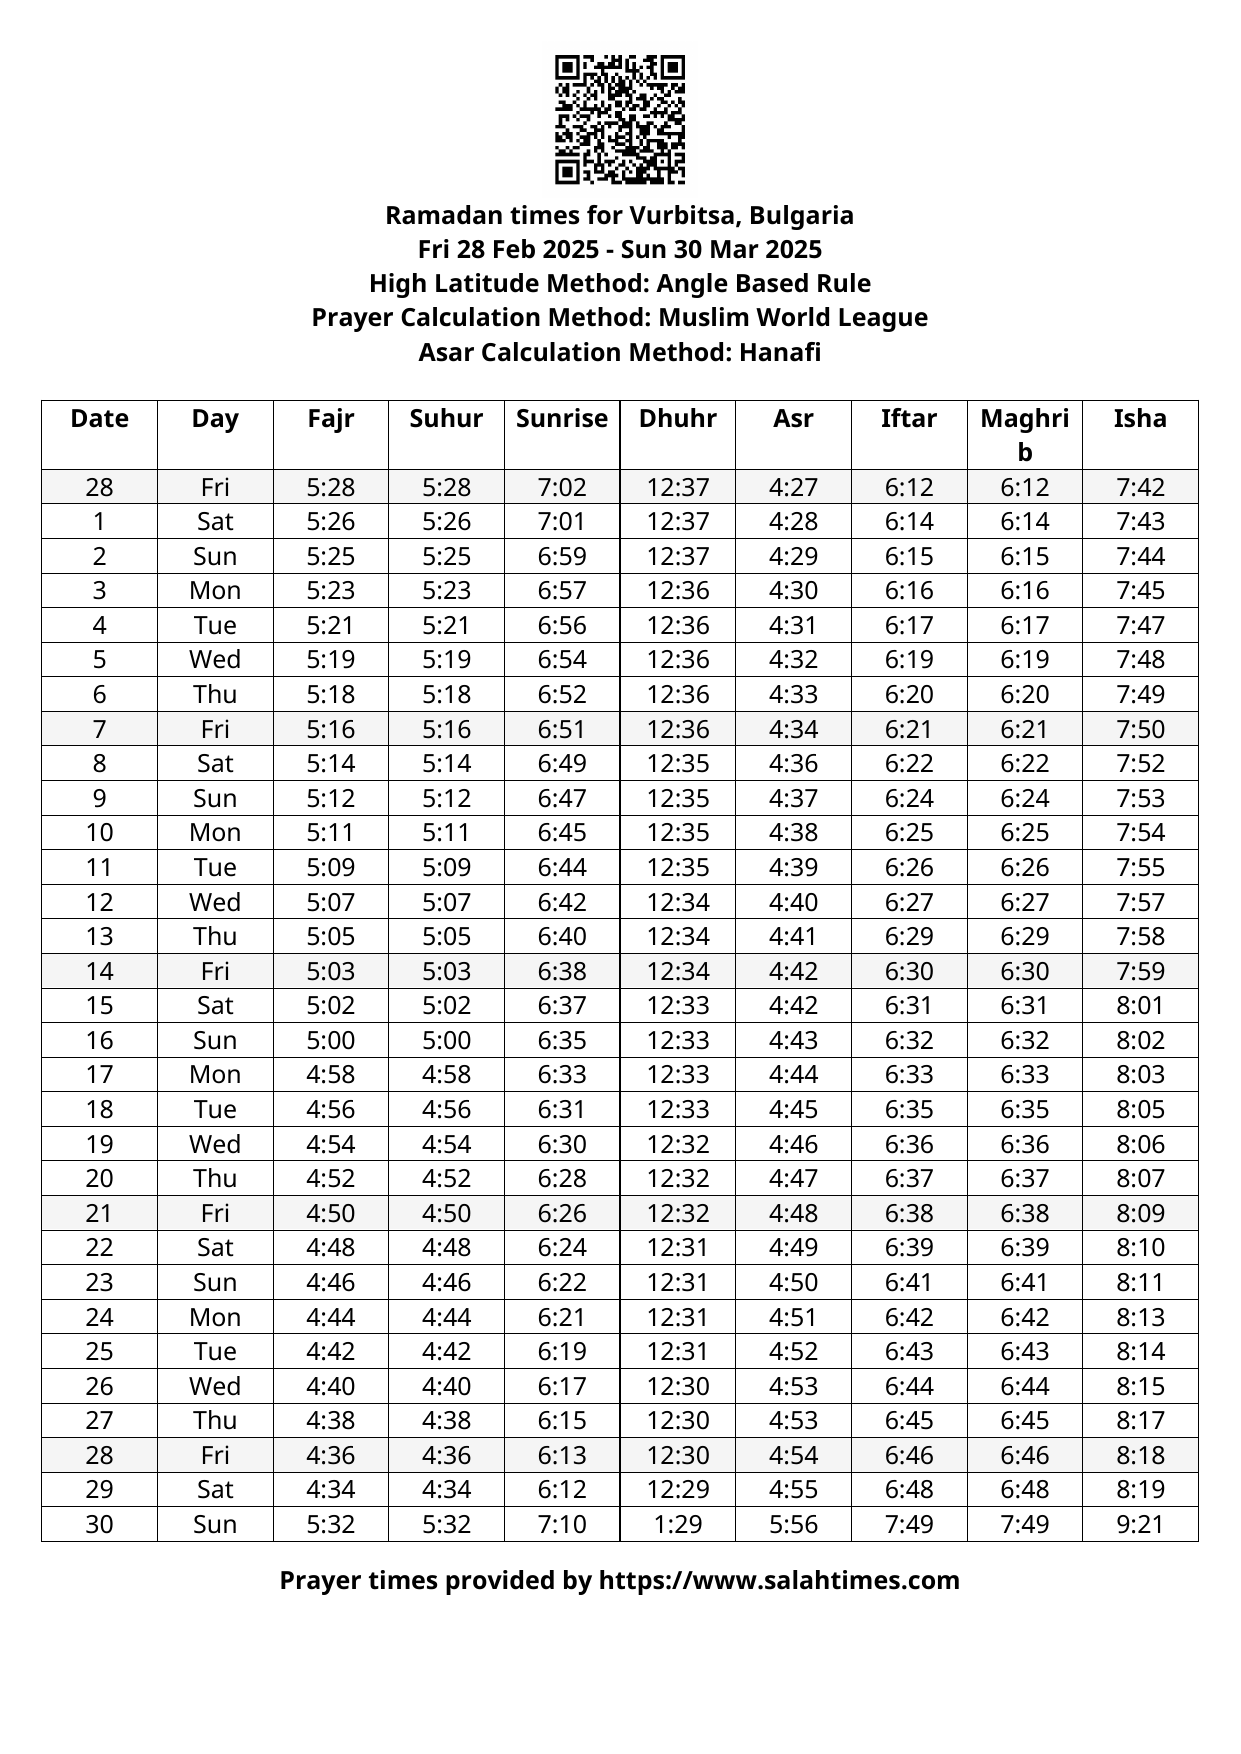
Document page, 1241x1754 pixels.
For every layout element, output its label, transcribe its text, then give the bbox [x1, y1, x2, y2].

table_cell 4:31 [736, 608, 851, 642]
table_cell Mon [158, 816, 273, 849]
table_cell Sun [158, 1507, 273, 1541]
table_cell 6:37 [505, 989, 619, 1022]
table_cell 5:23 [274, 574, 388, 607]
table_cell 30 [42, 1507, 157, 1541]
table_cell 12:34 [621, 885, 735, 918]
table_header Sunrise [505, 401, 619, 469]
table_cell 4:50 [736, 1265, 851, 1299]
table_cell 4:56 [389, 1092, 504, 1126]
table_cell 12 [42, 885, 157, 918]
table_cell 4:38 [736, 816, 851, 849]
table_cell 5:18 [274, 677, 388, 711]
table_cell 4:42 [389, 1334, 504, 1368]
table_cell 27 [42, 1404, 157, 1437]
table_cell 6:35 [505, 1023, 619, 1057]
table_cell 12:33 [621, 1023, 735, 1057]
table_cell 4:52 [389, 1161, 504, 1195]
table_cell 7:49 [968, 1507, 1082, 1541]
table_cell 5:16 [389, 712, 504, 745]
table_cell 12:35 [621, 816, 735, 849]
table_cell 6:42 [968, 1300, 1082, 1333]
table_cell 16 [42, 1023, 157, 1057]
table_header Dhuhr [621, 401, 735, 469]
table_cell 6:17 [505, 1369, 619, 1402]
table_cell 5:21 [389, 608, 504, 642]
table_cell 6:45 [852, 1404, 967, 1437]
table_cell 6:16 [852, 574, 967, 607]
table_cell Fri [158, 712, 273, 745]
table_cell Tue [158, 850, 273, 884]
table_cell 4:52 [274, 1161, 388, 1195]
table_cell Mon [158, 574, 273, 607]
table_cell Sat [158, 1231, 273, 1264]
table_cell 4:54 [389, 1127, 504, 1160]
table_cell 4:36 [736, 746, 851, 780]
table_cell Sat [158, 504, 273, 538]
table_cell 6:31 [968, 989, 1082, 1022]
table_cell 6:14 [852, 504, 967, 538]
table_cell 5:25 [274, 539, 388, 572]
table_cell 6:46 [852, 1438, 967, 1472]
table_cell 12:30 [621, 1438, 735, 1472]
table_cell 6:44 [505, 850, 619, 884]
table_cell 10 [42, 816, 157, 849]
table_cell 6:25 [968, 816, 1082, 849]
table_cell Sat [158, 989, 273, 1022]
table_cell Wed [158, 885, 273, 918]
table_cell 5:05 [389, 919, 504, 953]
table_cell 6:32 [852, 1023, 967, 1057]
table_cell 4:38 [274, 1404, 388, 1437]
table_cell 5:02 [274, 989, 388, 1022]
table_cell 12:34 [621, 919, 735, 953]
table_cell Tue [158, 608, 273, 642]
table_cell 6:36 [968, 1127, 1082, 1160]
table_cell 5:05 [274, 919, 388, 953]
table_cell 6:35 [852, 1092, 967, 1126]
table_cell 6:20 [852, 677, 967, 711]
table_cell 6:57 [505, 574, 619, 607]
table_cell 4:36 [274, 1438, 388, 1472]
table_cell 6 [42, 677, 157, 711]
table_cell 8:17 [1083, 1404, 1198, 1437]
table_cell 21 [42, 1196, 157, 1229]
table_cell 6:17 [852, 608, 967, 642]
table_cell 7:49 [1083, 677, 1198, 711]
table_cell 4:46 [274, 1265, 388, 1299]
text Prayer Calculation Method: Muslim World League [42, 300, 1198, 334]
table_cell 7:55 [1083, 850, 1198, 884]
table_cell 12:36 [621, 608, 735, 642]
table_cell 4:40 [274, 1369, 388, 1402]
table_cell Fri [158, 1438, 273, 1472]
table_cell Fri [158, 470, 273, 503]
table_cell Wed [158, 1127, 273, 1160]
table_cell 6:26 [852, 850, 967, 884]
table_cell 5:56 [736, 1507, 851, 1541]
table_cell 8:02 [1083, 1023, 1198, 1057]
table_cell 5:11 [274, 816, 388, 849]
table_cell 6:19 [968, 643, 1082, 676]
table_cell 6:17 [968, 608, 1082, 642]
table_cell 5:14 [274, 746, 388, 780]
table_cell 5:28 [389, 470, 504, 503]
table_cell 8:11 [1083, 1265, 1198, 1299]
table_cell 5:00 [389, 1023, 504, 1057]
table_cell 6:33 [852, 1058, 967, 1091]
table_cell 12:37 [621, 539, 735, 572]
table_cell 5:32 [274, 1507, 388, 1541]
table_header Asr [736, 401, 851, 469]
table_cell 4:42 [736, 954, 851, 987]
table_cell 6:48 [968, 1473, 1082, 1506]
table_cell 8:03 [1083, 1058, 1198, 1091]
table_cell 8:18 [1083, 1438, 1198, 1472]
table_cell 5 [42, 643, 157, 676]
table_cell 4:48 [274, 1231, 388, 1264]
table_cell 12:30 [621, 1369, 735, 1402]
table_cell 6:42 [852, 1300, 967, 1333]
table_cell 12:37 [621, 504, 735, 538]
table_cell 5:26 [389, 504, 504, 538]
table_cell 4:28 [736, 504, 851, 538]
table_cell 3 [42, 574, 157, 607]
table_cell 6:37 [852, 1161, 967, 1195]
table_cell 6:15 [505, 1404, 619, 1437]
table_cell 6:45 [968, 1404, 1082, 1437]
table_cell 4:41 [736, 919, 851, 953]
table_cell 4:27 [736, 470, 851, 503]
table_cell 12:32 [621, 1196, 735, 1229]
table_cell 7:47 [1083, 608, 1198, 642]
table_cell 5:16 [274, 712, 388, 745]
table_cell 4:33 [736, 677, 851, 711]
table_cell 4:37 [736, 781, 851, 814]
table_cell Thu [158, 1404, 273, 1437]
table_cell Tue [158, 1334, 273, 1368]
table_cell 29 [42, 1473, 157, 1506]
text Fri 28 Feb 2025 - Sun 30 Mar 2025 [42, 232, 1198, 266]
table_cell 23 [42, 1265, 157, 1299]
table_cell 4:51 [736, 1300, 851, 1333]
table_cell 4:56 [274, 1092, 388, 1126]
table_cell 6:32 [968, 1023, 1082, 1057]
table_cell 6:43 [852, 1334, 967, 1368]
table_cell 12:36 [621, 677, 735, 711]
table_cell 6:37 [968, 1161, 1082, 1195]
table_cell 6:31 [852, 989, 967, 1022]
table_cell 8:19 [1083, 1473, 1198, 1506]
table_cell 4:48 [389, 1231, 504, 1264]
table_cell 7:42 [1083, 470, 1198, 503]
table_cell 6:12 [505, 1473, 619, 1506]
table_cell 6:15 [852, 539, 967, 572]
table_cell 8:15 [1083, 1369, 1198, 1402]
table_cell 6:36 [852, 1127, 967, 1160]
table_cell 6:19 [505, 1334, 619, 1368]
table_cell 5:19 [274, 643, 388, 676]
table_cell 6:21 [968, 712, 1082, 745]
table_cell 4:50 [274, 1196, 388, 1229]
table_cell 5:09 [274, 850, 388, 884]
table_cell 8:13 [1083, 1300, 1198, 1333]
table_cell 5:02 [389, 989, 504, 1022]
table_cell Sun [158, 539, 273, 572]
table_cell 6:33 [505, 1058, 619, 1091]
table_cell 12:31 [621, 1300, 735, 1333]
table_cell 6:33 [968, 1058, 1082, 1091]
table_cell 12:35 [621, 746, 735, 780]
table_cell 7:48 [1083, 643, 1198, 676]
table_cell Tue [158, 1092, 273, 1126]
table_cell 6:25 [852, 816, 967, 849]
table_header Maghrib [968, 401, 1082, 469]
table_cell 6:31 [505, 1092, 619, 1126]
table_cell 5:21 [274, 608, 388, 642]
table_cell 6:42 [505, 885, 619, 918]
table_cell 6:13 [505, 1438, 619, 1472]
table_cell 4:40 [736, 885, 851, 918]
table_cell 6:38 [968, 1196, 1082, 1229]
table_cell 8:07 [1083, 1161, 1198, 1195]
table_cell 6:15 [968, 539, 1082, 572]
table_cell 4:39 [736, 850, 851, 884]
table_cell 4:42 [736, 989, 851, 1022]
table_cell 4:43 [736, 1023, 851, 1057]
table_cell 5:23 [389, 574, 504, 607]
table_cell 1 [42, 504, 157, 538]
table_cell 4:52 [736, 1334, 851, 1368]
table_cell 5:11 [389, 816, 504, 849]
table_cell 17 [42, 1058, 157, 1091]
table_cell 7:53 [1083, 781, 1198, 814]
table_cell 6:30 [968, 954, 1082, 987]
table_cell 28 [42, 1438, 157, 1472]
table_cell Mon [158, 1300, 273, 1333]
table_cell 7:50 [1083, 712, 1198, 745]
table_cell 8:06 [1083, 1127, 1198, 1160]
table_header Date [42, 401, 157, 469]
table_cell 4:36 [389, 1438, 504, 1472]
table_cell 4:50 [389, 1196, 504, 1229]
table_cell 4:44 [736, 1058, 851, 1091]
text Prayer times provided by https://www.salahtimes.com [42, 1563, 1198, 1597]
table_cell 12:31 [621, 1231, 735, 1264]
table_cell Sun [158, 1023, 273, 1057]
table_cell 6:30 [505, 1127, 619, 1160]
table_cell 6:54 [505, 643, 619, 676]
table_cell 6:43 [968, 1334, 1082, 1368]
table_cell 6:44 [852, 1369, 967, 1402]
table_header Suhur [389, 401, 504, 469]
table_cell 6:19 [852, 643, 967, 676]
table_cell 6:45 [505, 816, 619, 849]
table_cell 6:22 [968, 746, 1082, 780]
table_header Iftar [852, 401, 967, 469]
table_cell 5:07 [389, 885, 504, 918]
table_cell 8:09 [1083, 1196, 1198, 1229]
table_cell 6:51 [505, 712, 619, 745]
table_cell 12:31 [621, 1265, 735, 1299]
table_header Fajr [274, 401, 388, 469]
table_cell 4:47 [736, 1161, 851, 1195]
table_cell 12:36 [621, 712, 735, 745]
table_cell 24 [42, 1300, 157, 1333]
table_cell 5:03 [389, 954, 504, 987]
table_cell 1:29 [621, 1507, 735, 1541]
text Asar Calculation Method: Hanafi [42, 334, 1198, 368]
table_cell Wed [158, 1369, 273, 1402]
table_cell 7:44 [1083, 539, 1198, 572]
table_cell 4:46 [389, 1265, 504, 1299]
table_cell 6:40 [505, 919, 619, 953]
table_cell 4:53 [736, 1404, 851, 1437]
table_cell 8:01 [1083, 989, 1198, 1022]
table_cell 26 [42, 1369, 157, 1402]
table_cell Sat [158, 746, 273, 780]
table_cell 7:52 [1083, 746, 1198, 780]
table_cell 6:52 [505, 677, 619, 711]
table_cell 4:55 [736, 1473, 851, 1506]
table_cell 7:01 [505, 504, 619, 538]
table_cell Thu [158, 677, 273, 711]
table_cell 4:30 [736, 574, 851, 607]
table_cell 13 [42, 919, 157, 953]
table_cell 6:20 [968, 677, 1082, 711]
table_cell 6:24 [852, 781, 967, 814]
table_cell 6:56 [505, 608, 619, 642]
table_cell Fri [158, 1196, 273, 1229]
table_cell 5:19 [389, 643, 504, 676]
table_cell 5:00 [274, 1023, 388, 1057]
table_cell 6:38 [505, 954, 619, 987]
table_cell 6:29 [968, 919, 1082, 953]
table_cell Fri [158, 954, 273, 987]
table_cell 4:44 [389, 1300, 504, 1333]
table_cell 6:48 [852, 1473, 967, 1506]
table_cell 7:54 [1083, 816, 1198, 849]
table_cell 4 [42, 608, 157, 642]
table_header Isha [1083, 401, 1198, 469]
table_cell 4:29 [736, 539, 851, 572]
table_cell 6:41 [852, 1265, 967, 1299]
table_cell 19 [42, 1127, 157, 1160]
table_cell 4:44 [274, 1300, 388, 1333]
table_cell 12:33 [621, 1058, 735, 1091]
table_cell 6:26 [505, 1196, 619, 1229]
table_cell 4:42 [274, 1334, 388, 1368]
table_cell 8:14 [1083, 1334, 1198, 1368]
table_cell 5:12 [389, 781, 504, 814]
table_cell 6:49 [505, 746, 619, 780]
table_cell 4:34 [736, 712, 851, 745]
table_cell 7:49 [852, 1507, 967, 1541]
table_cell 8 [42, 746, 157, 780]
table_cell 4:54 [274, 1127, 388, 1160]
table_cell 6:26 [968, 850, 1082, 884]
table_cell 18 [42, 1092, 157, 1126]
table_cell 12:36 [621, 574, 735, 607]
table_cell 9:21 [1083, 1507, 1198, 1541]
table_cell 6:16 [968, 574, 1082, 607]
table_cell 4:46 [736, 1127, 851, 1160]
table_cell 5:07 [274, 885, 388, 918]
table_cell 5:12 [274, 781, 388, 814]
table_cell Sun [158, 1265, 273, 1299]
table_cell 4:40 [389, 1369, 504, 1402]
table_cell 5:26 [274, 504, 388, 538]
table_cell 6:35 [968, 1092, 1082, 1126]
table_cell 2 [42, 539, 157, 572]
table_cell 4:58 [274, 1058, 388, 1091]
table_cell Thu [158, 919, 273, 953]
table_cell Sat [158, 1473, 273, 1506]
table_cell 6:22 [852, 746, 967, 780]
table_cell 12:32 [621, 1127, 735, 1160]
table_cell Wed [158, 643, 273, 676]
table_cell 14 [42, 954, 157, 987]
table_cell 6:24 [505, 1231, 619, 1264]
table_cell 4:48 [736, 1196, 851, 1229]
table_cell 5:28 [274, 470, 388, 503]
table_cell 20 [42, 1161, 157, 1195]
table_cell 5:09 [389, 850, 504, 884]
table_header Day [158, 401, 273, 469]
table_cell 15 [42, 989, 157, 1022]
table_cell 6:44 [968, 1369, 1082, 1402]
table_cell 4:34 [389, 1473, 504, 1506]
table_cell 6:14 [968, 504, 1082, 538]
table_cell 8:05 [1083, 1092, 1198, 1126]
table_cell 12:35 [621, 850, 735, 884]
table_cell 4:34 [274, 1473, 388, 1506]
table_cell Sun [158, 781, 273, 814]
table_cell 6:12 [968, 470, 1082, 503]
table_cell 12:33 [621, 1092, 735, 1126]
table_cell 7:10 [505, 1507, 619, 1541]
table_cell 12:33 [621, 989, 735, 1022]
table_cell 5:14 [389, 746, 504, 780]
table_cell 6:22 [505, 1265, 619, 1299]
table_cell 4:53 [736, 1369, 851, 1402]
table_cell 4:32 [736, 643, 851, 676]
table_cell 6:21 [505, 1300, 619, 1333]
table_cell 12:35 [621, 781, 735, 814]
text Ramadan times for Vurbitsa, Bulgaria [42, 198, 1198, 232]
table_cell 7:58 [1083, 919, 1198, 953]
table_cell 12:31 [621, 1334, 735, 1368]
table_cell 4:45 [736, 1092, 851, 1126]
table_cell 12:36 [621, 643, 735, 676]
table_cell 5:03 [274, 954, 388, 987]
table_cell 6:38 [852, 1196, 967, 1229]
table_cell 22 [42, 1231, 157, 1264]
table_cell 7:43 [1083, 504, 1198, 538]
table_cell 5:25 [389, 539, 504, 572]
table_cell 6:41 [968, 1265, 1082, 1299]
table_cell 6:27 [968, 885, 1082, 918]
table_cell 12:37 [621, 470, 735, 503]
table_cell 6:12 [852, 470, 967, 503]
table_cell 6:39 [968, 1231, 1082, 1264]
table_cell 6:39 [852, 1231, 967, 1264]
table_cell 6:47 [505, 781, 619, 814]
table_cell 12:30 [621, 1404, 735, 1437]
table_cell 6:59 [505, 539, 619, 572]
table_cell Thu [158, 1161, 273, 1195]
table_cell 12:34 [621, 954, 735, 987]
table_cell 9 [42, 781, 157, 814]
table_cell 28 [42, 470, 157, 503]
table_cell 6:29 [852, 919, 967, 953]
table_cell 25 [42, 1334, 157, 1368]
table_cell 6:27 [852, 885, 967, 918]
table_cell 6:30 [852, 954, 967, 987]
table_cell 12:32 [621, 1161, 735, 1195]
table_cell 11 [42, 850, 157, 884]
table_cell 4:49 [736, 1231, 851, 1264]
table_cell 7:02 [505, 470, 619, 503]
table_cell 6:28 [505, 1161, 619, 1195]
table_cell 5:18 [389, 677, 504, 711]
table_cell 7 [42, 712, 157, 745]
table_cell 6:46 [968, 1438, 1082, 1472]
table_cell 12:29 [621, 1473, 735, 1506]
picture [542, 41, 699, 198]
text High Latitude Method: Angle Based Rule [42, 266, 1198, 300]
table_cell 7:57 [1083, 885, 1198, 918]
table_cell 6:21 [852, 712, 967, 745]
table_cell 4:58 [389, 1058, 504, 1091]
table_cell 4:38 [389, 1404, 504, 1437]
table_cell 7:59 [1083, 954, 1198, 987]
table_cell 7:45 [1083, 574, 1198, 607]
table_cell 5:32 [389, 1507, 504, 1541]
table_cell 4:54 [736, 1438, 851, 1472]
table_cell 8:10 [1083, 1231, 1198, 1264]
table_cell Mon [158, 1058, 273, 1091]
table_cell 6:24 [968, 781, 1082, 814]
